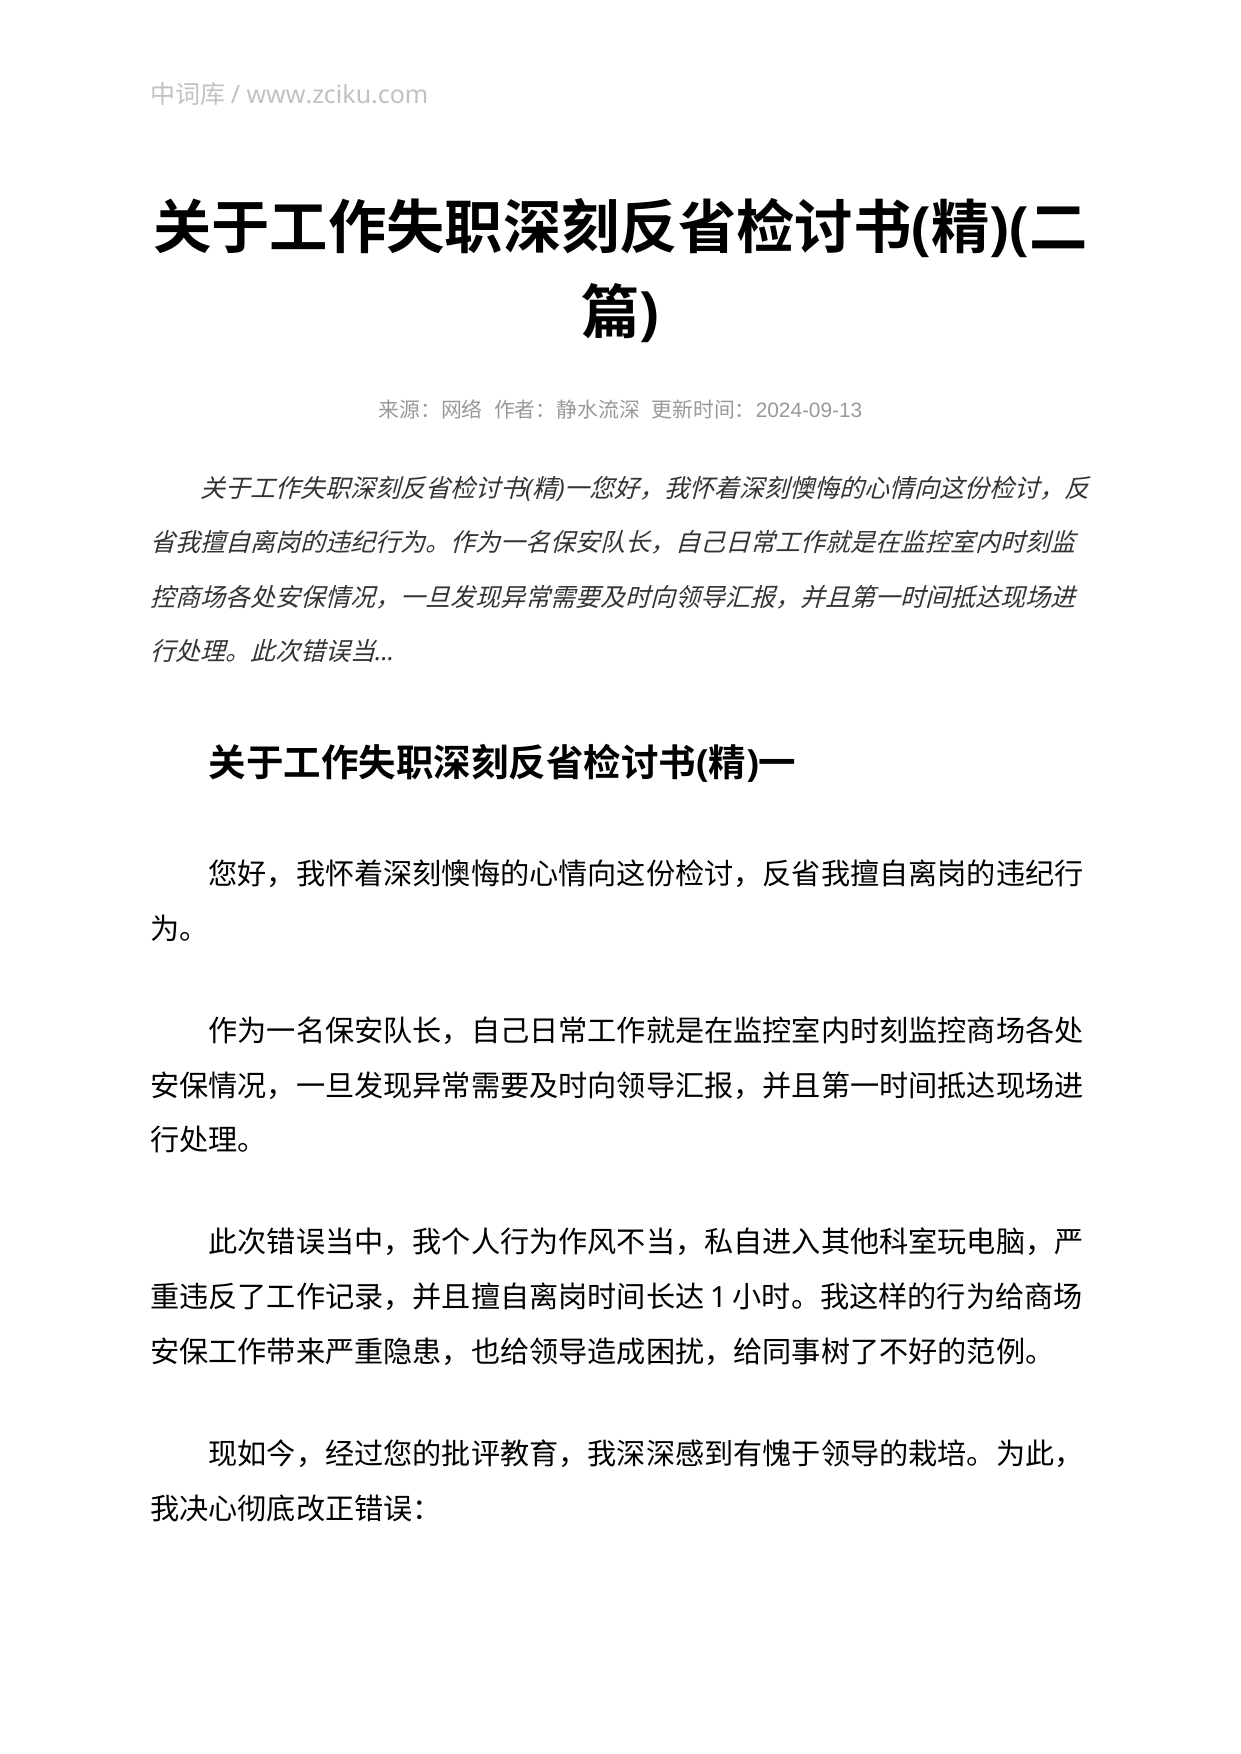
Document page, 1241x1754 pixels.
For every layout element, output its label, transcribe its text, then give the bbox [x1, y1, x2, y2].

text 来源：网络 作者：静水流深 更新时间：2024-09-13 [150, 398, 1090, 422]
subtitle 关于工作失职深刻反省检讨书(精)(二篇) [150, 181, 1090, 351]
text 关于工作失职深刻反省检讨书(精)一您好，我怀着深刻懊悔的心情向这份检讨，反省我擅自离岗的违纪行为。作为一名保安队长，自己日常工作就是在监控室内时刻监控商场各处安保情况，一旦发现异常需要及时向领导汇报，并且第一时间抵达现场进行处理。此次错误当... [150, 468, 1090, 668]
text 现如今，经过您的批评教育，我深深感到有愧于领导的栽培。为此，我决心彻底改正错误： [150, 1430, 1090, 1528]
text 关于工作失职深刻反省检讨书(精)一 [150, 733, 1090, 787]
text 此次错误当中，我个人行为作风不当，私自进入其他科室玩电脑，严重违反了工作记录，并且擅自离岗时间长达1小时。我这样的行为给商场安保工作带来严重隐患，也给领导造成困扰，给同事树了不好的范例。 [150, 1219, 1090, 1371]
text 作为一名保安队长，自己日常工作就是在监控室内时刻监控商场各处安保情况，一旦发现异常需要及时向领导汇报，并且第一时间抵达现场进行处理。 [150, 1007, 1090, 1159]
text 您好，我怀着深刻懊悔的心情向这份检讨，反省我擅自离岗的违纪行为。 [150, 851, 1090, 948]
